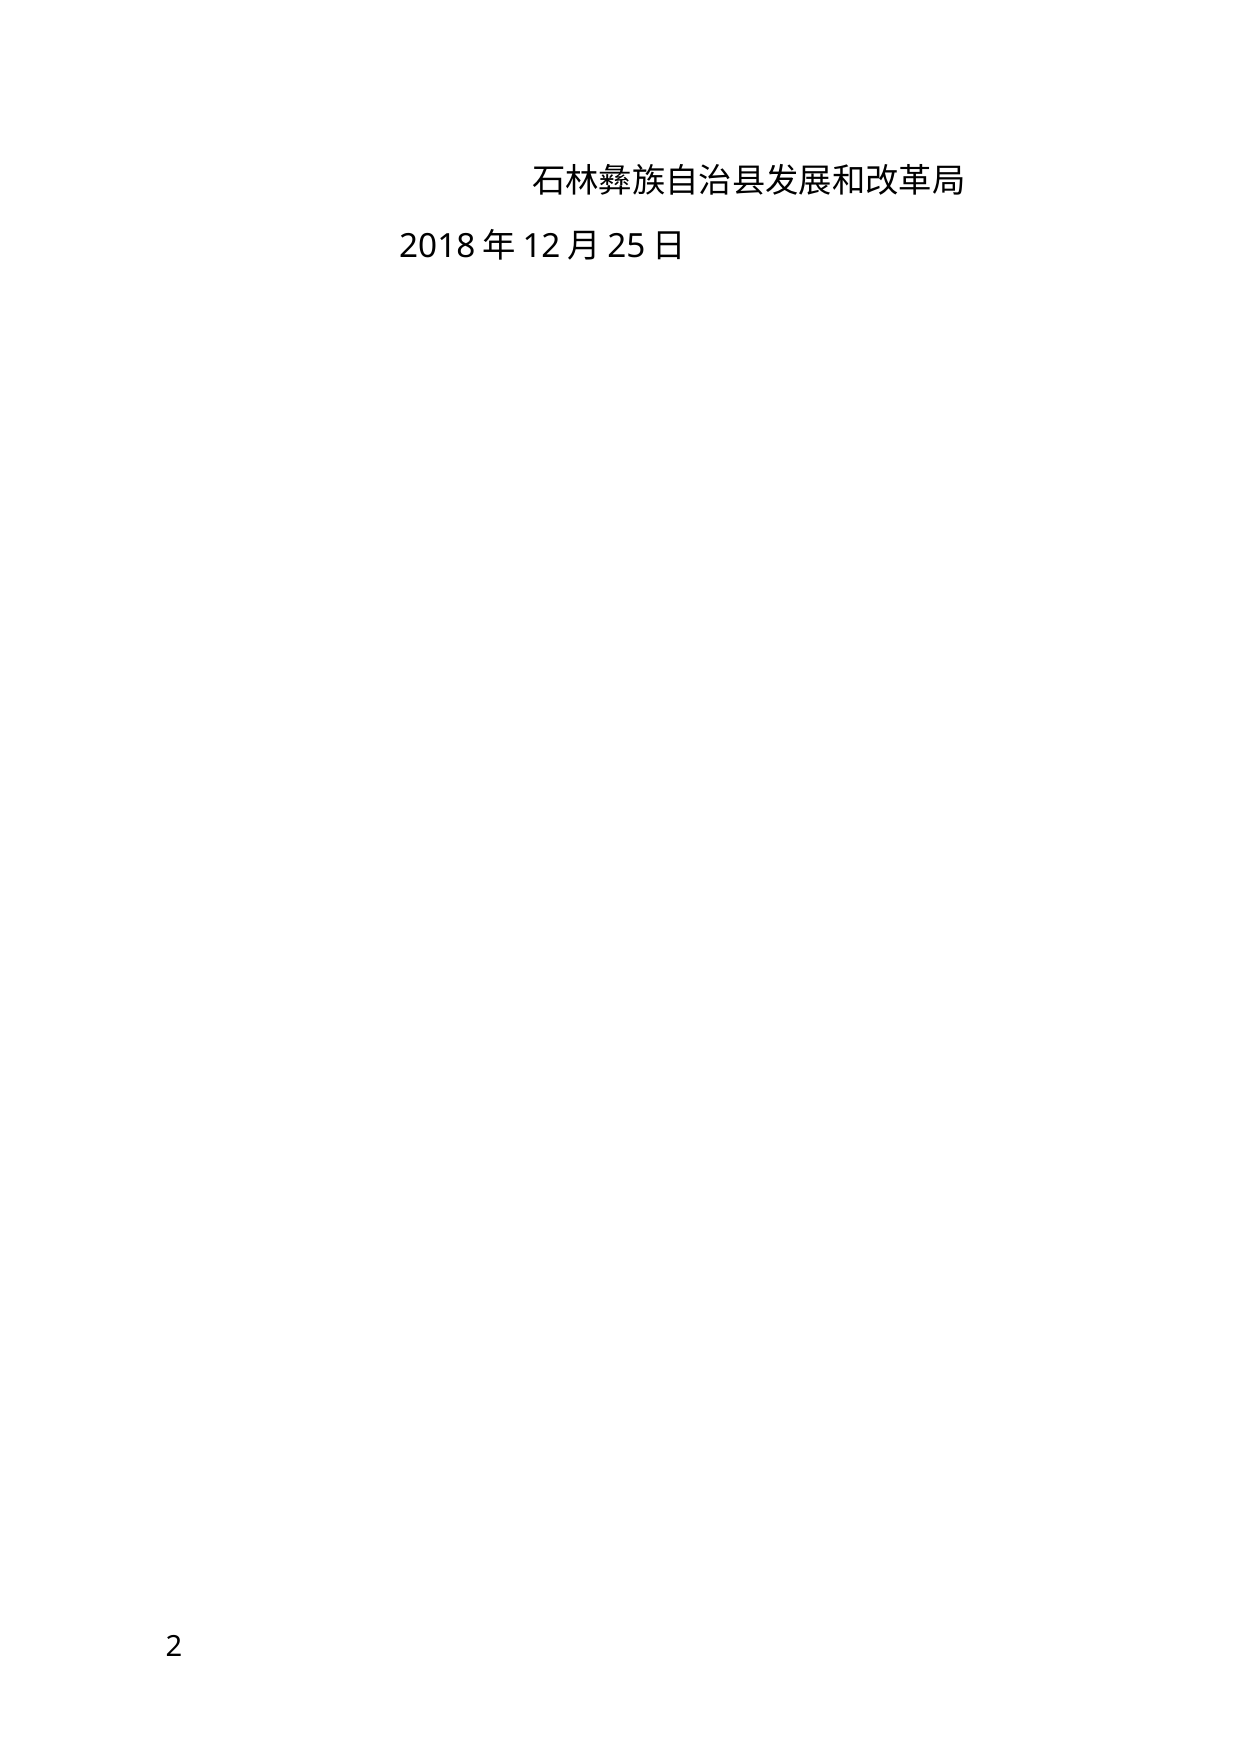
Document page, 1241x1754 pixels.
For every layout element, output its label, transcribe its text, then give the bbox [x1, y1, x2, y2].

text 2018年12月25日 [165, 211, 1098, 276]
text 石林彝族自治县发展和改革局 [165, 146, 1098, 211]
